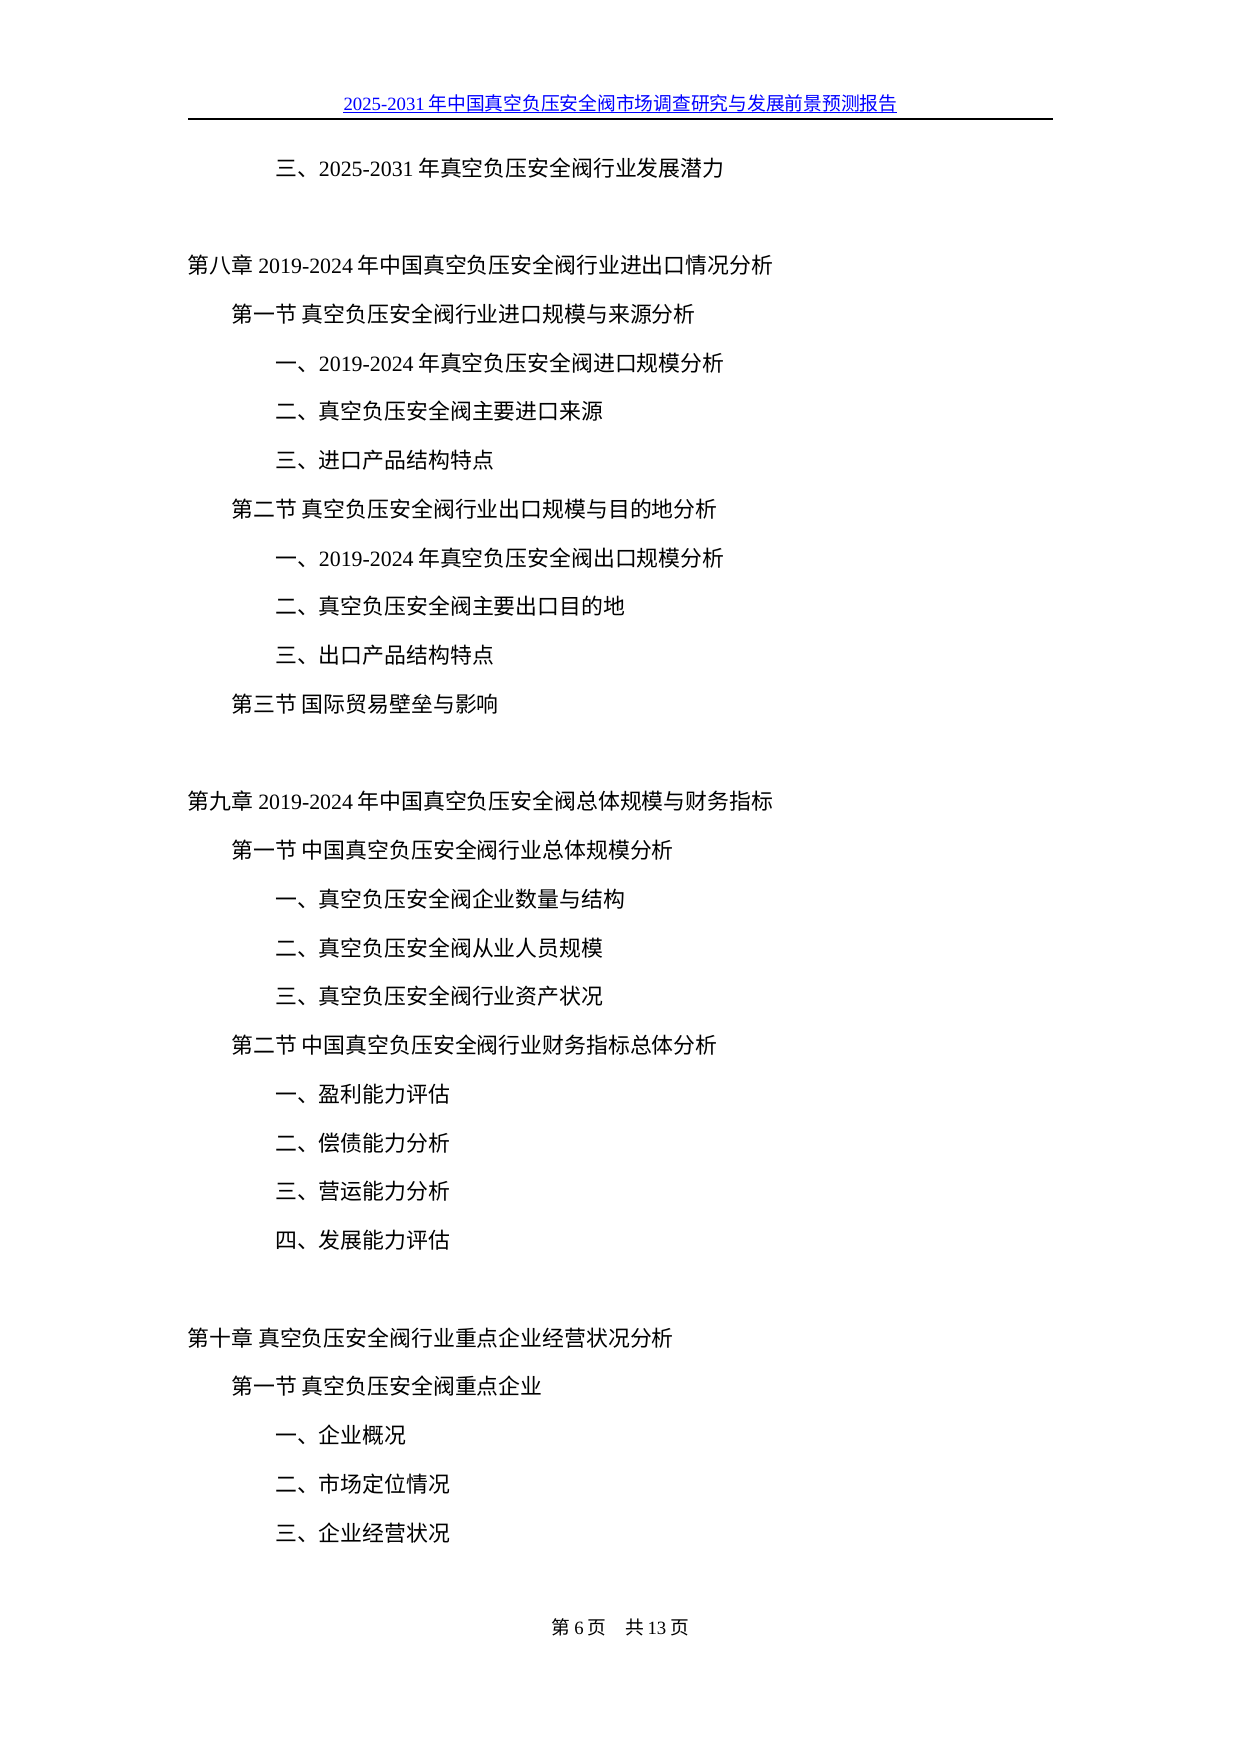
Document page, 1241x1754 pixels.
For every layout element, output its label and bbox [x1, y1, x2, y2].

text [187, 150, 1053, 1548]
